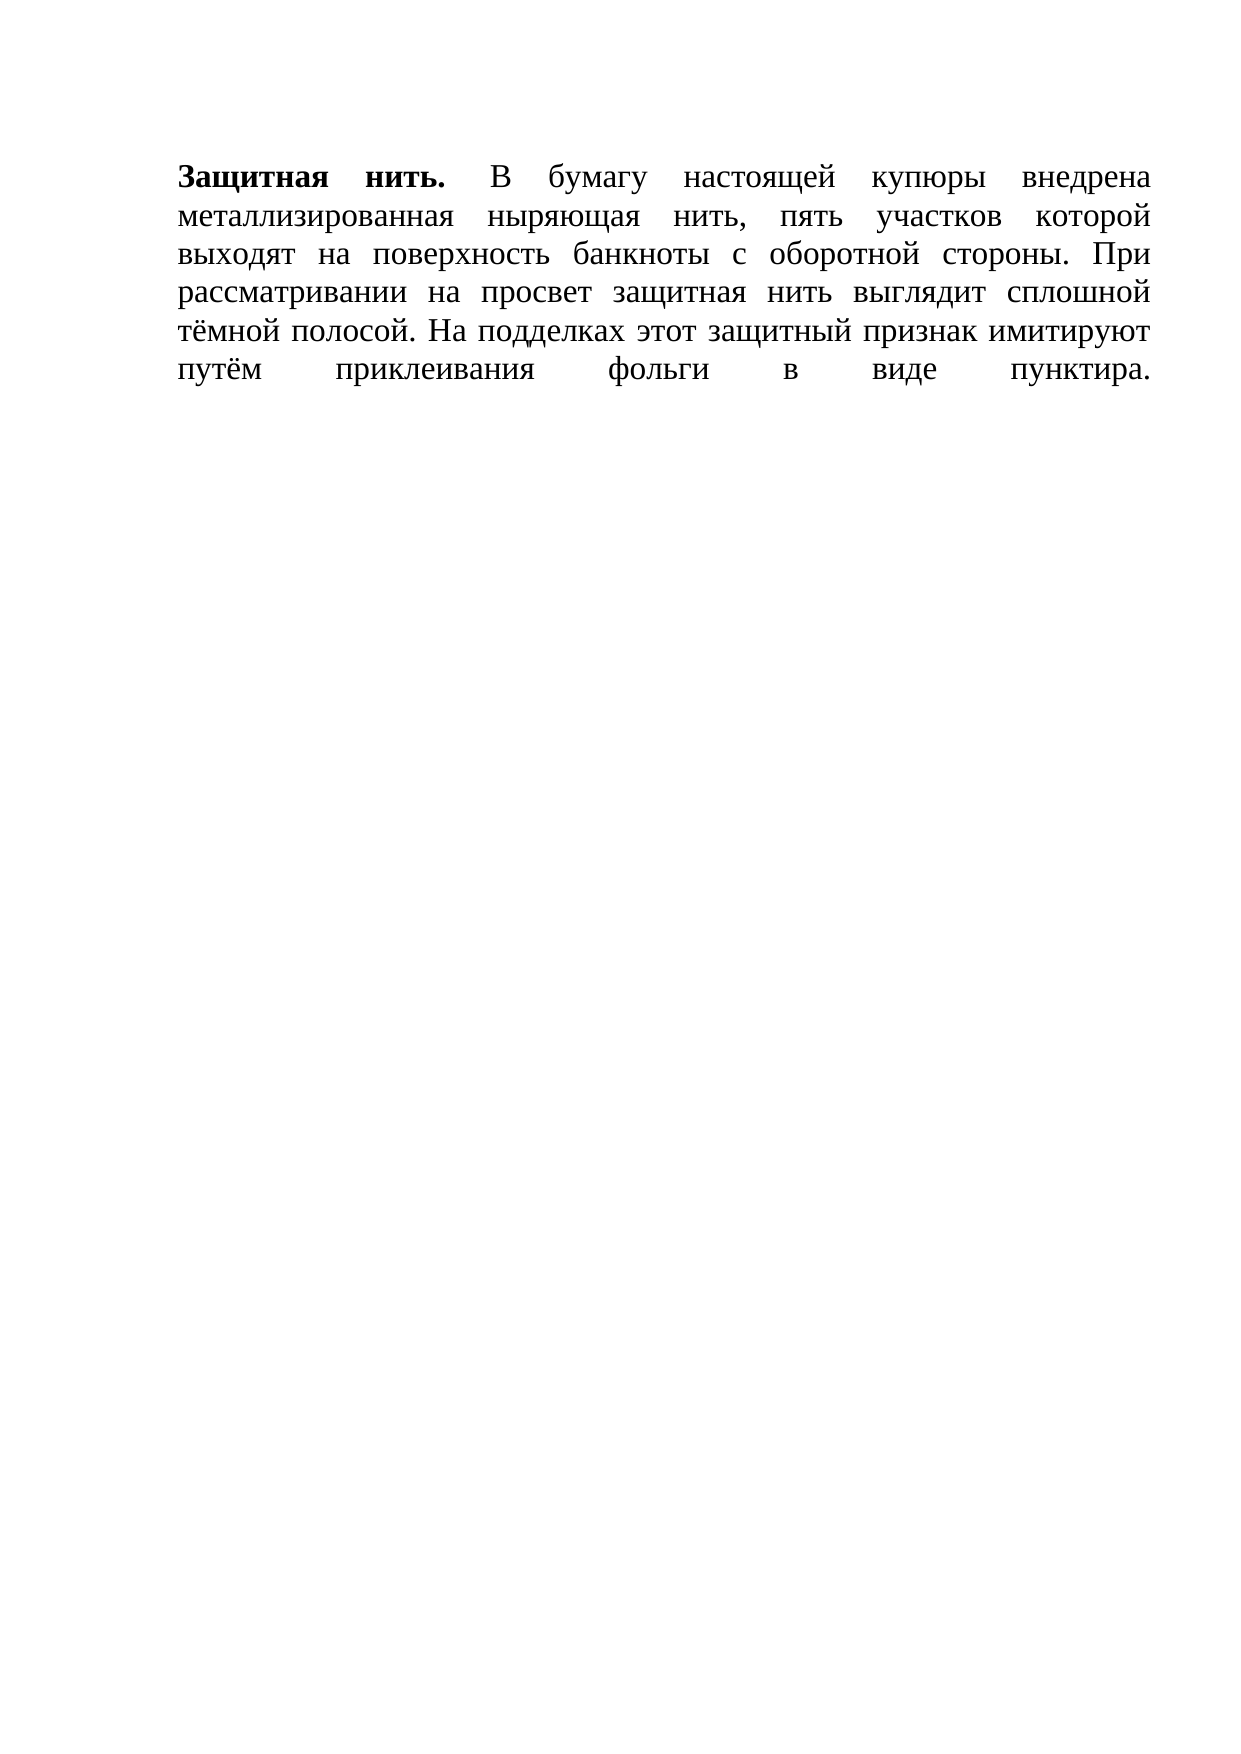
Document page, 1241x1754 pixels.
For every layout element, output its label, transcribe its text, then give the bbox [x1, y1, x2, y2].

text Защитная нить. В бумагу настоящей купюры внедрена металлизированная ныряющая нить, пять участков которой выходят на поверхность банкноты с оборотной стороны. При рассматривании на просвет защитная нить выглядит сплошной тёмной полосой. На подделках этот защитный признак имитируют путём приклеивания фольги в виде пунктира. [177, 118, 1152, 425]
